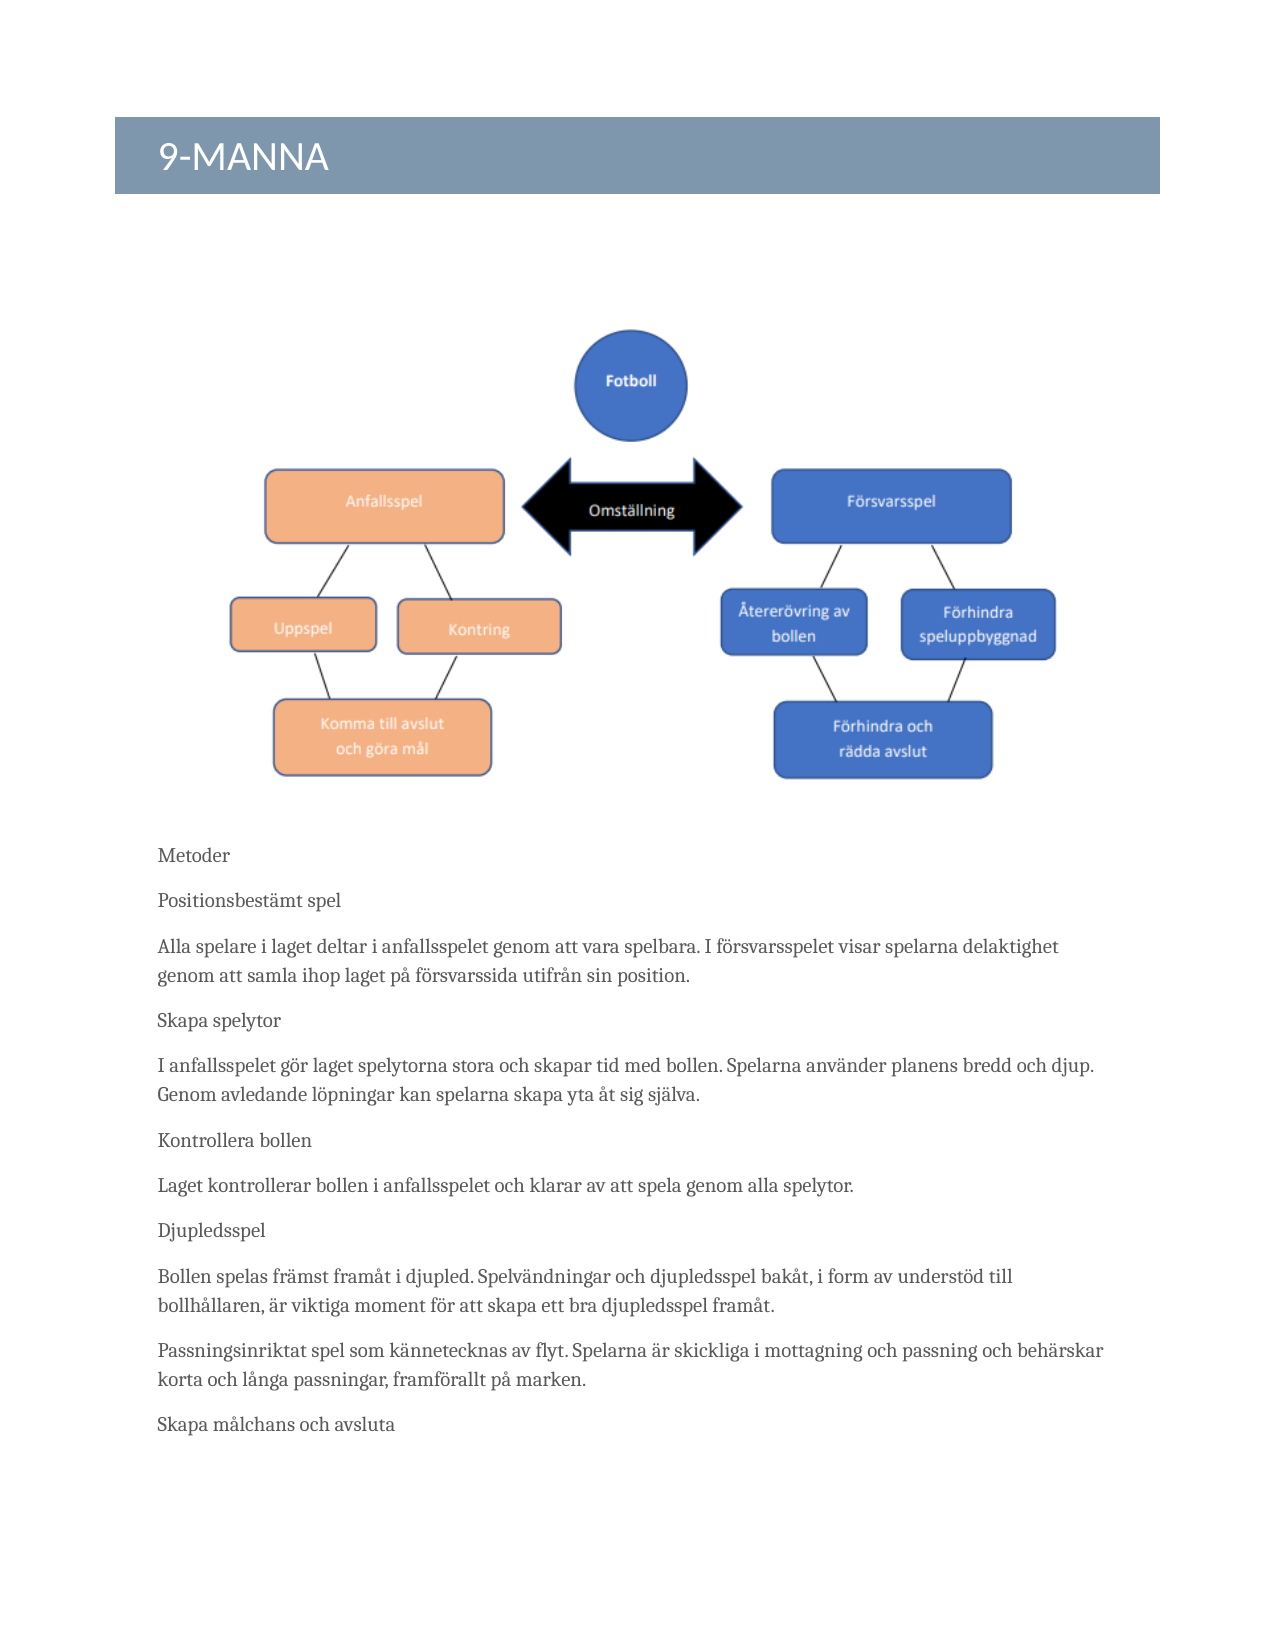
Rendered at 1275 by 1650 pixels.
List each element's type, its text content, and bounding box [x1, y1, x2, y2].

text Laget kontrollerar bollen i anfallsspelet och klarar av att spela genom alla spelytor. [157, 1174, 1117, 1198]
text Passningsinriktat spel som kännetecknas av flyt. Spelarna är skickliga i mottagning och passning och behärskar korta och långa passningar, framförallt på marken. [157, 1339, 1117, 1391]
text Kontrollera bollen [157, 1128, 1117, 1152]
text Djupledsspel [157, 1219, 1117, 1243]
text Skapa spelytor [157, 1009, 1117, 1033]
picture [157, 262, 1118, 839]
text Bollen spelas främst framåt i djupled. Spelvändningar och djupledsspel bakåt, i form av understöd till bollhållaren, är viktiga moment för att skapa ett bra djupledsspel framåt. [157, 1264, 1117, 1317]
text Alla spelare i laget deltar i anfallsspelet genom att vara spelbara. I försvarsspelet visar spelarna delaktighet genom att samla ihop laget på försvarssida utifrån sin position. [157, 934, 1117, 987]
text Metoder [157, 839, 1117, 868]
text Positionsbestämt spel [157, 889, 1117, 913]
text Skapa målchans och avsluta [157, 1413, 1117, 1437]
text I anfallsspelet gör laget spelytorna stora och skapar tid med bollen. Spelarna använder planens bredd och djup. Genom avledande löpningar kan spelarna skapa yta åt sig själva. [157, 1054, 1117, 1107]
